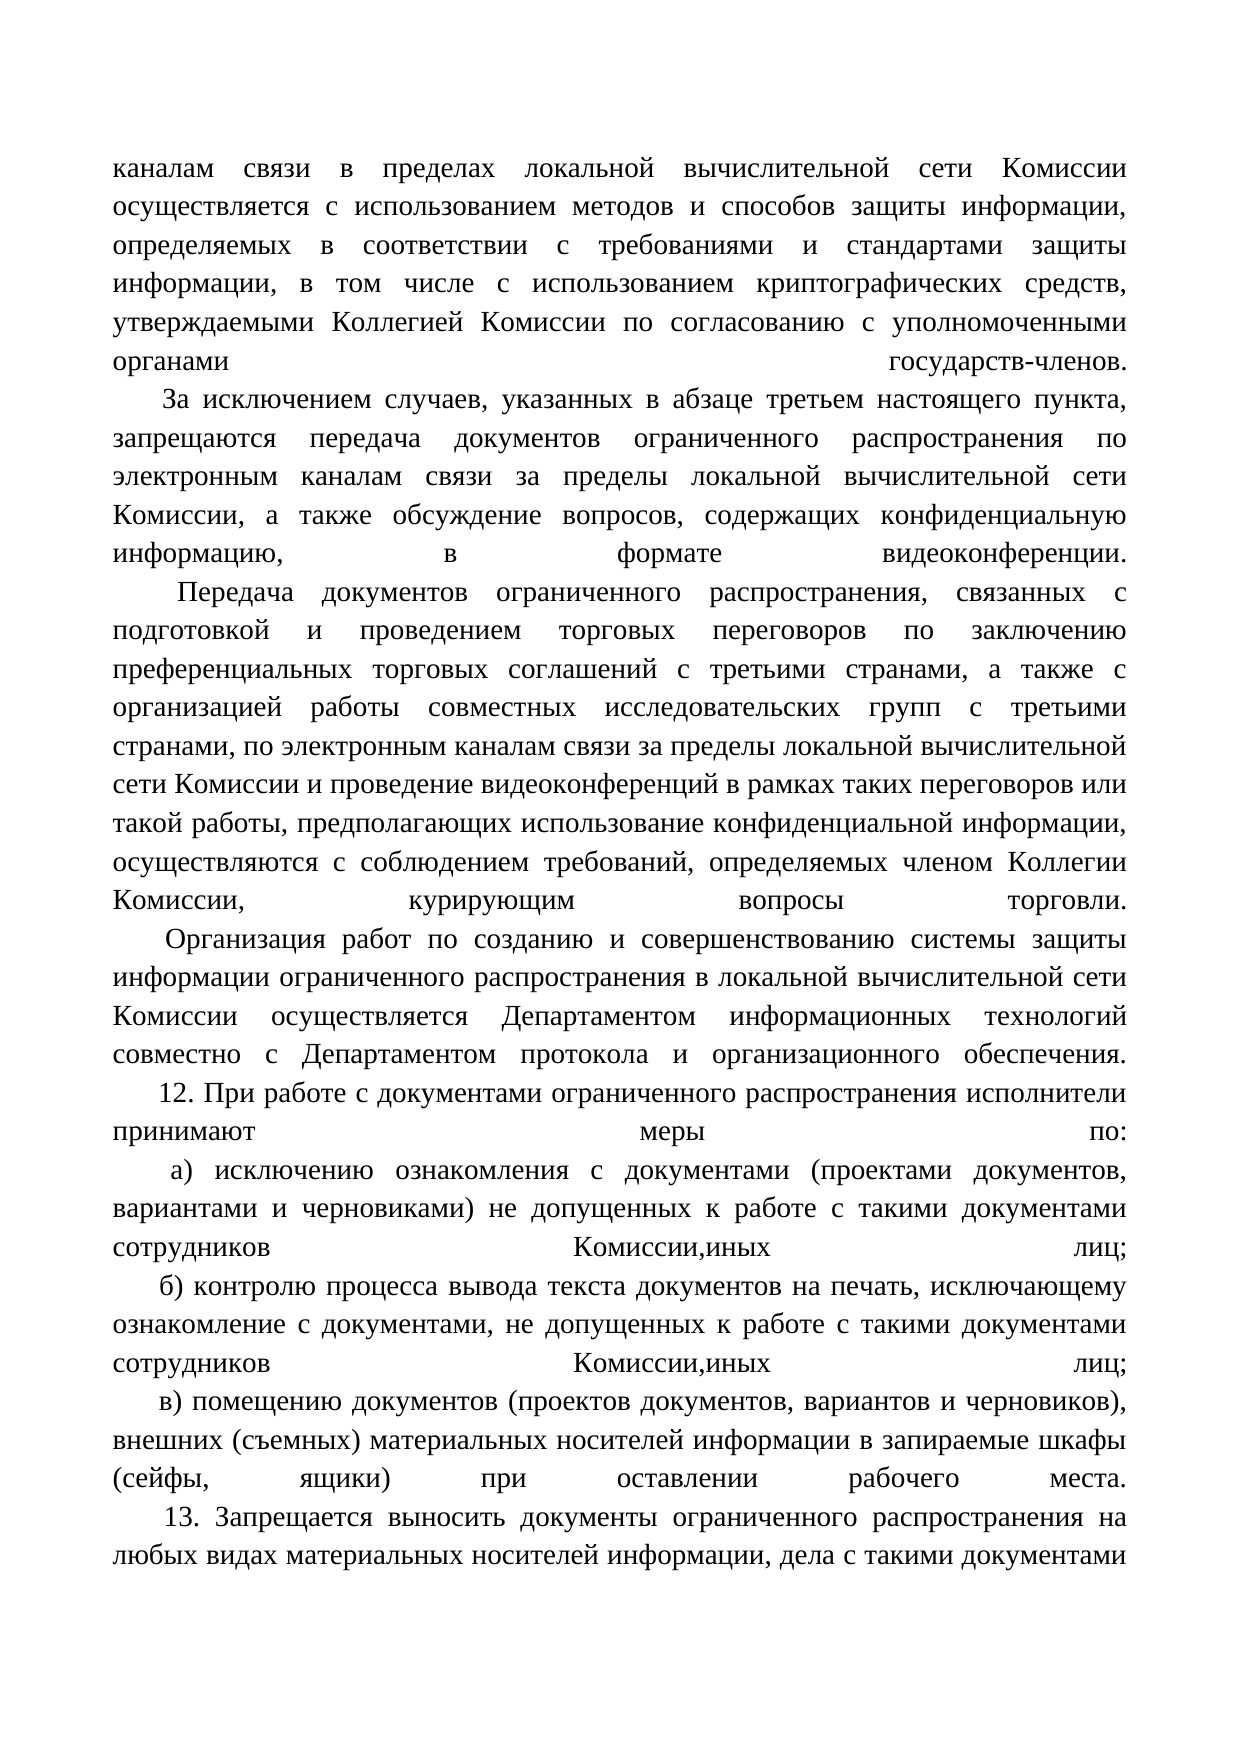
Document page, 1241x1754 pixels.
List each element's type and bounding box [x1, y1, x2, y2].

text [112, 150, 1128, 1571]
